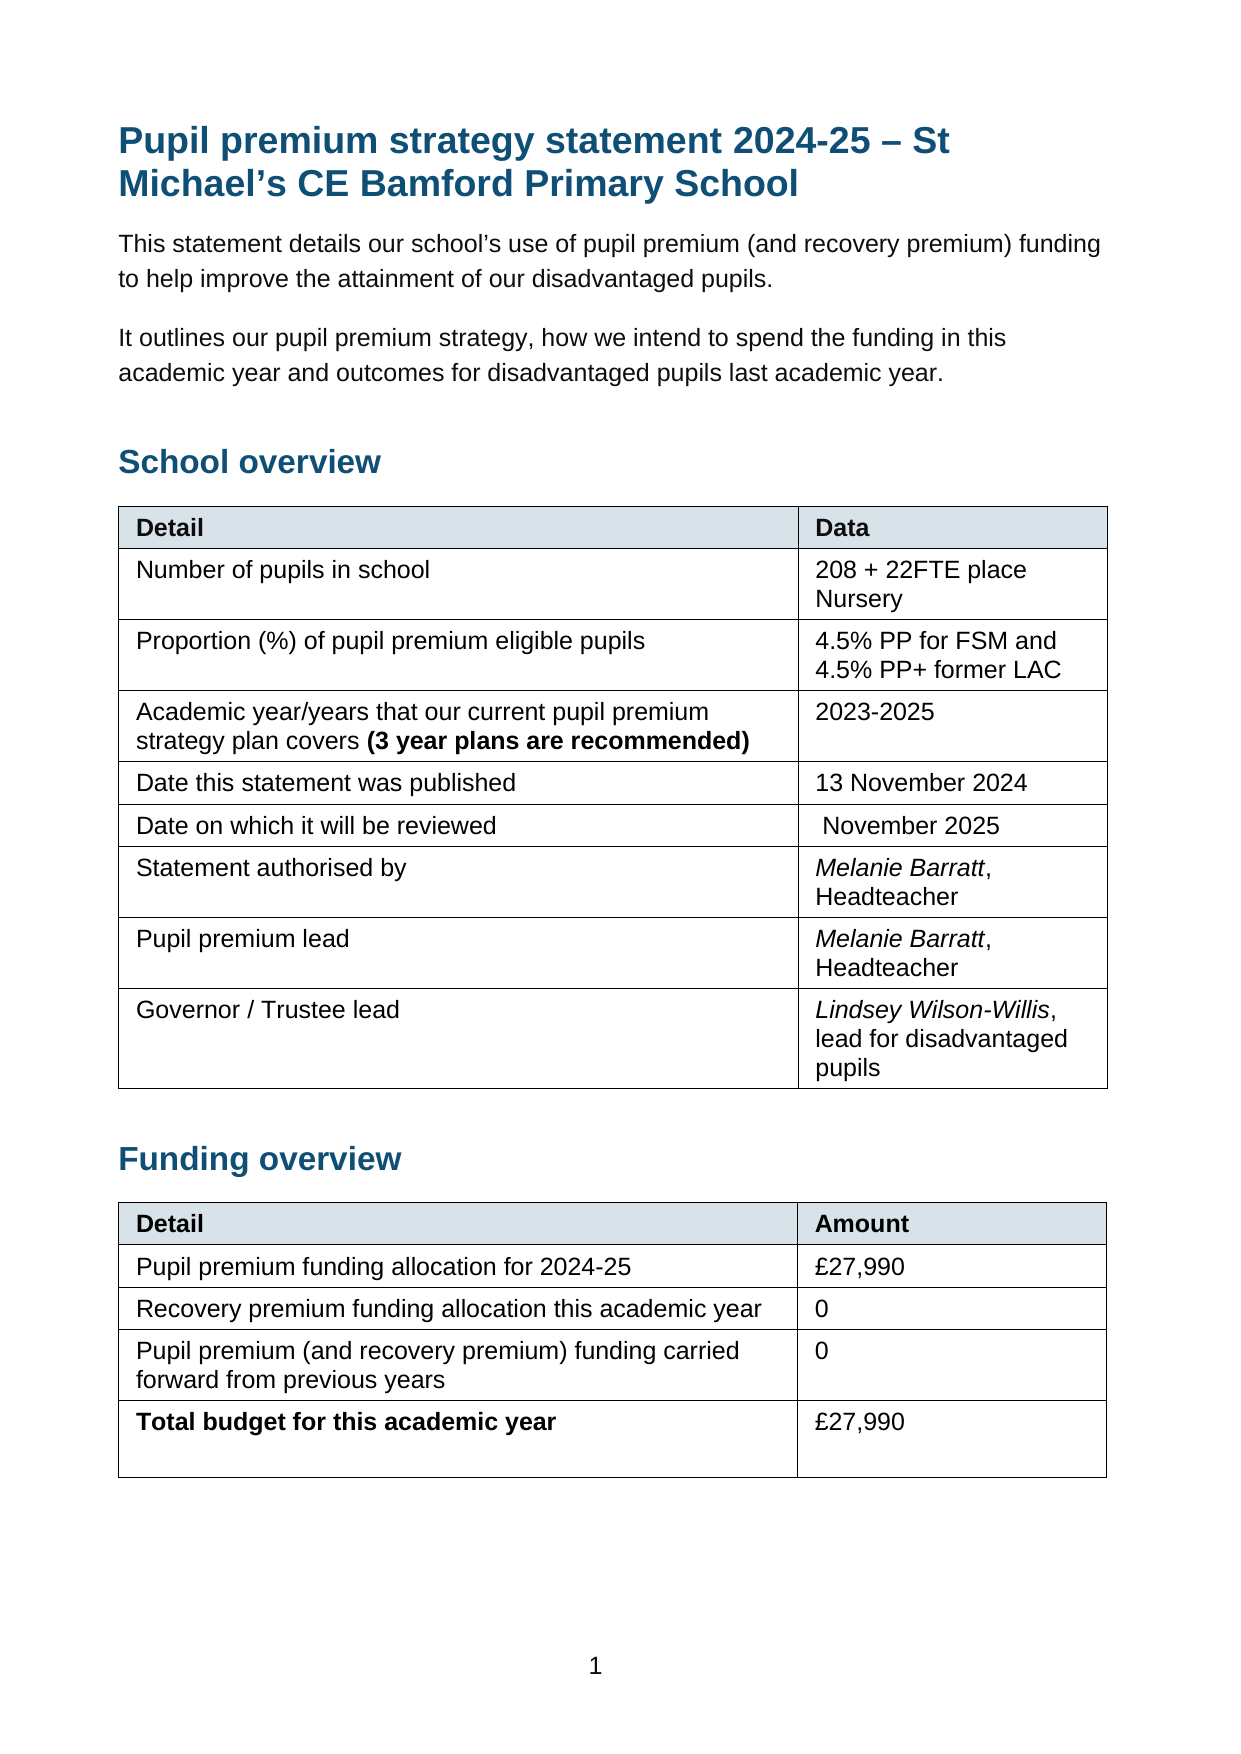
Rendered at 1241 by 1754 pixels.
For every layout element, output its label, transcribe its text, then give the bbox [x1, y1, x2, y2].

table_cell November 2025 [799, 805, 1107, 846]
table_cell 0 [798, 1330, 1106, 1400]
table_cell Academic year/years that our current pupil premium strategy plan covers (3 year plans are recommended) [119, 691, 798, 761]
text This statement details our school’s use of pupil premium (and recovery premium) funding to help improve the attainment of our disadvantaged pupils. [118, 229, 1107, 293]
table_header Detail [119, 1203, 797, 1244]
table_header Detail [119, 507, 798, 548]
table_cell Lindsey Wilson-Willis, lead for disadvantaged pupils [799, 989, 1107, 1088]
table_cell 0 [798, 1288, 1106, 1329]
subtitle Pupil premium strategy statement 2024-25 – St Michael’s CE Bamford Primary School [118, 118, 1107, 204]
table_header Data [799, 507, 1107, 548]
table_cell 208 + 22FTE place Nursery [799, 549, 1107, 619]
table_cell Total budget for this academic year [119, 1401, 797, 1477]
table_cell £27,990 [798, 1401, 1106, 1477]
table_cell Pupil premium lead [119, 918, 798, 988]
table_header Amount [798, 1203, 1106, 1244]
table_cell Melanie Barratt, Headteacher [799, 847, 1107, 917]
table_cell £27,990 [798, 1245, 1106, 1287]
table_cell Recovery premium funding allocation this academic year [119, 1288, 797, 1329]
table_cell Statement authorised by [119, 847, 798, 917]
table_cell Governor / Trustee lead [119, 989, 798, 1088]
table_cell Pupil premium (and recovery premium) funding carried forward from previous years [119, 1330, 797, 1400]
table_cell 2023-2025 [799, 691, 1107, 761]
table_cell Pupil premium funding allocation for 2024-25 [119, 1245, 797, 1287]
table_cell 13 November 2024 [799, 762, 1107, 803]
table_cell Date this statement was published [119, 762, 798, 803]
table_cell Melanie Barratt, Headteacher [799, 918, 1107, 988]
table_cell Number of pupils in school [119, 549, 798, 619]
subtitle Funding overview [118, 1139, 1107, 1177]
table_cell Proportion (%) of pupil premium eligible pupils [119, 620, 798, 690]
table_cell Date on which it will be reviewed [119, 805, 798, 846]
text It outlines our pupil premium strategy, how we intend to spend the funding in this academic year and outcomes for disadvantaged pupils last academic year. [118, 323, 1107, 387]
subtitle School overview [118, 442, 1107, 481]
table_cell 4.5% PP for FSM and 4.5% PP+ former LAC [799, 620, 1107, 690]
